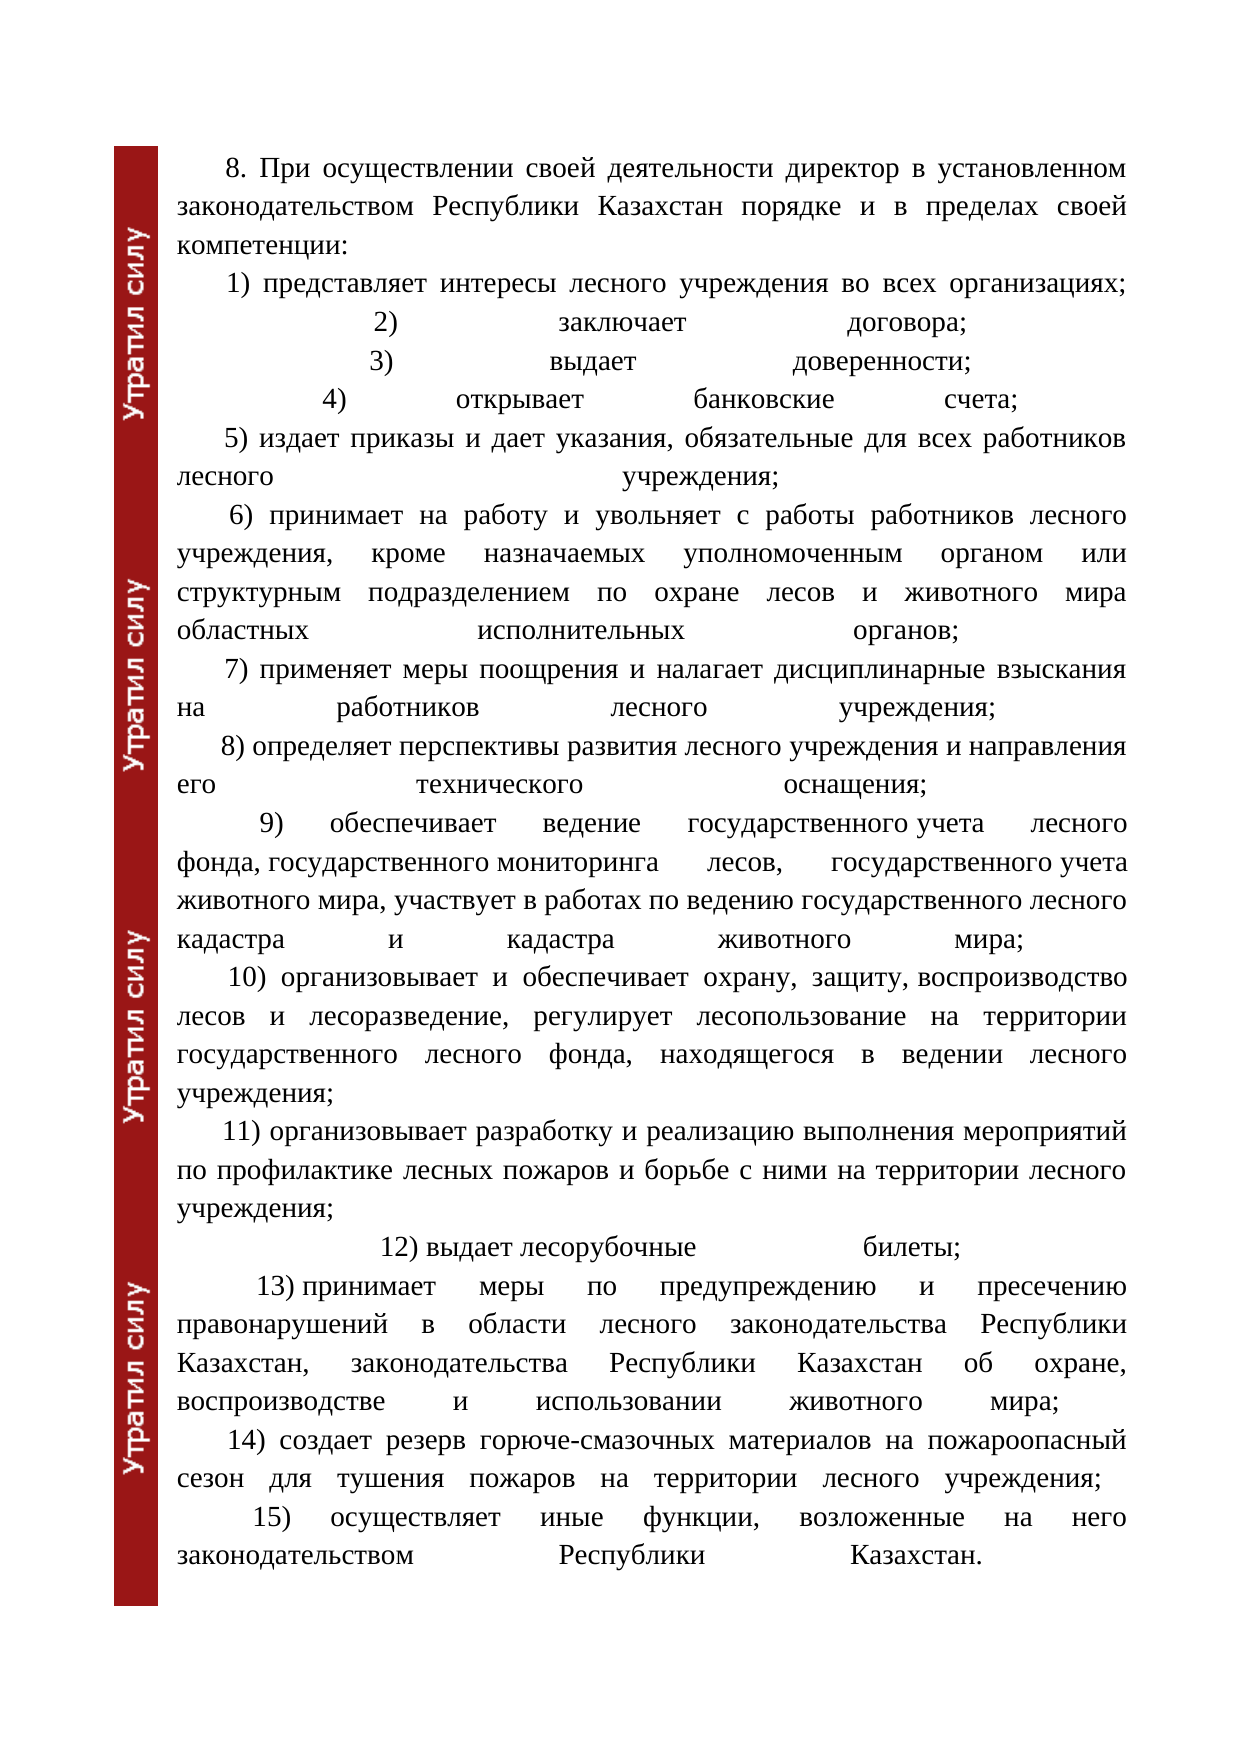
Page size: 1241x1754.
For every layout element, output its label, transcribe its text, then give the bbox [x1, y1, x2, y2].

picture [114, 1571, 158, 1606]
picture [114, 146, 158, 150]
